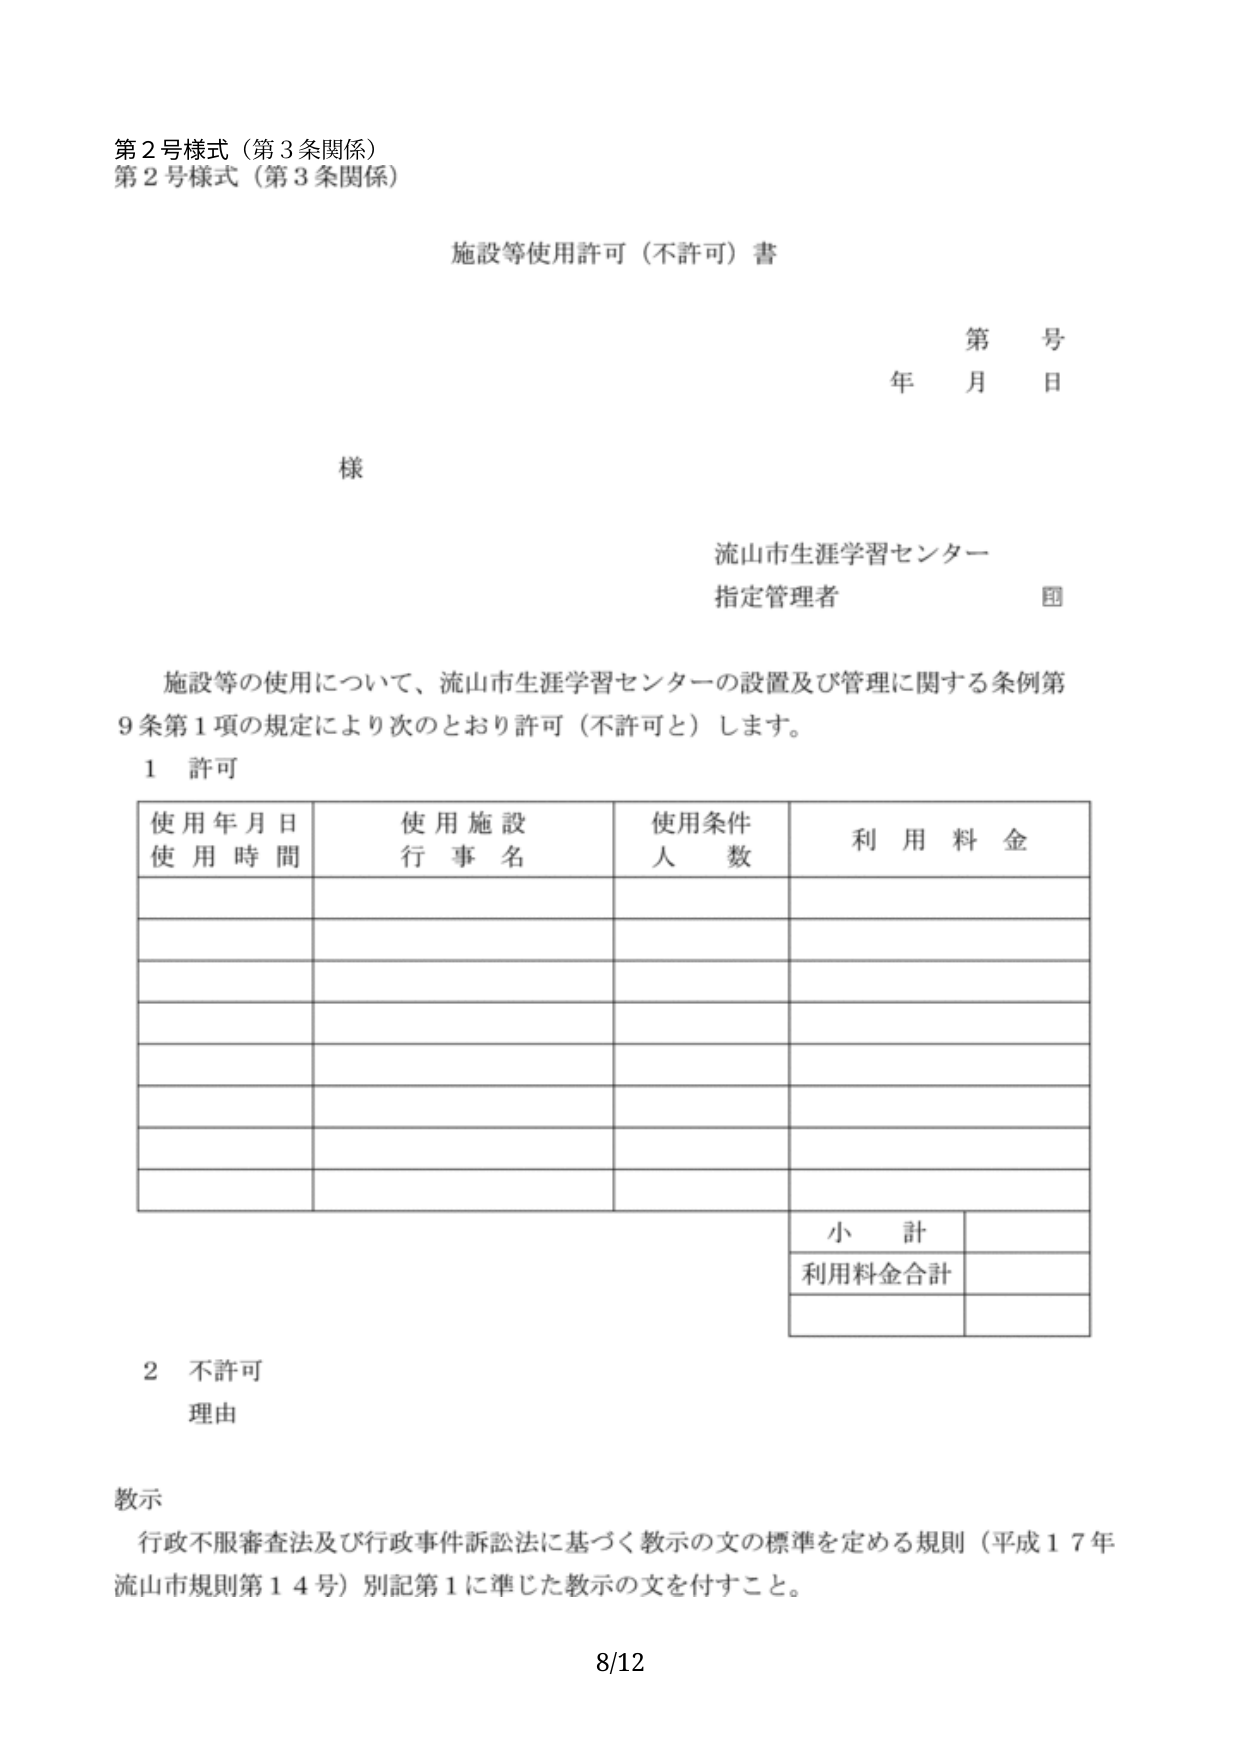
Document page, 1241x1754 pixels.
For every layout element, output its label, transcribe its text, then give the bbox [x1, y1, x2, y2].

text 第２号様式（第３条関係） [114, 114, 1126, 165]
picture [114, 165, 1115, 1597]
